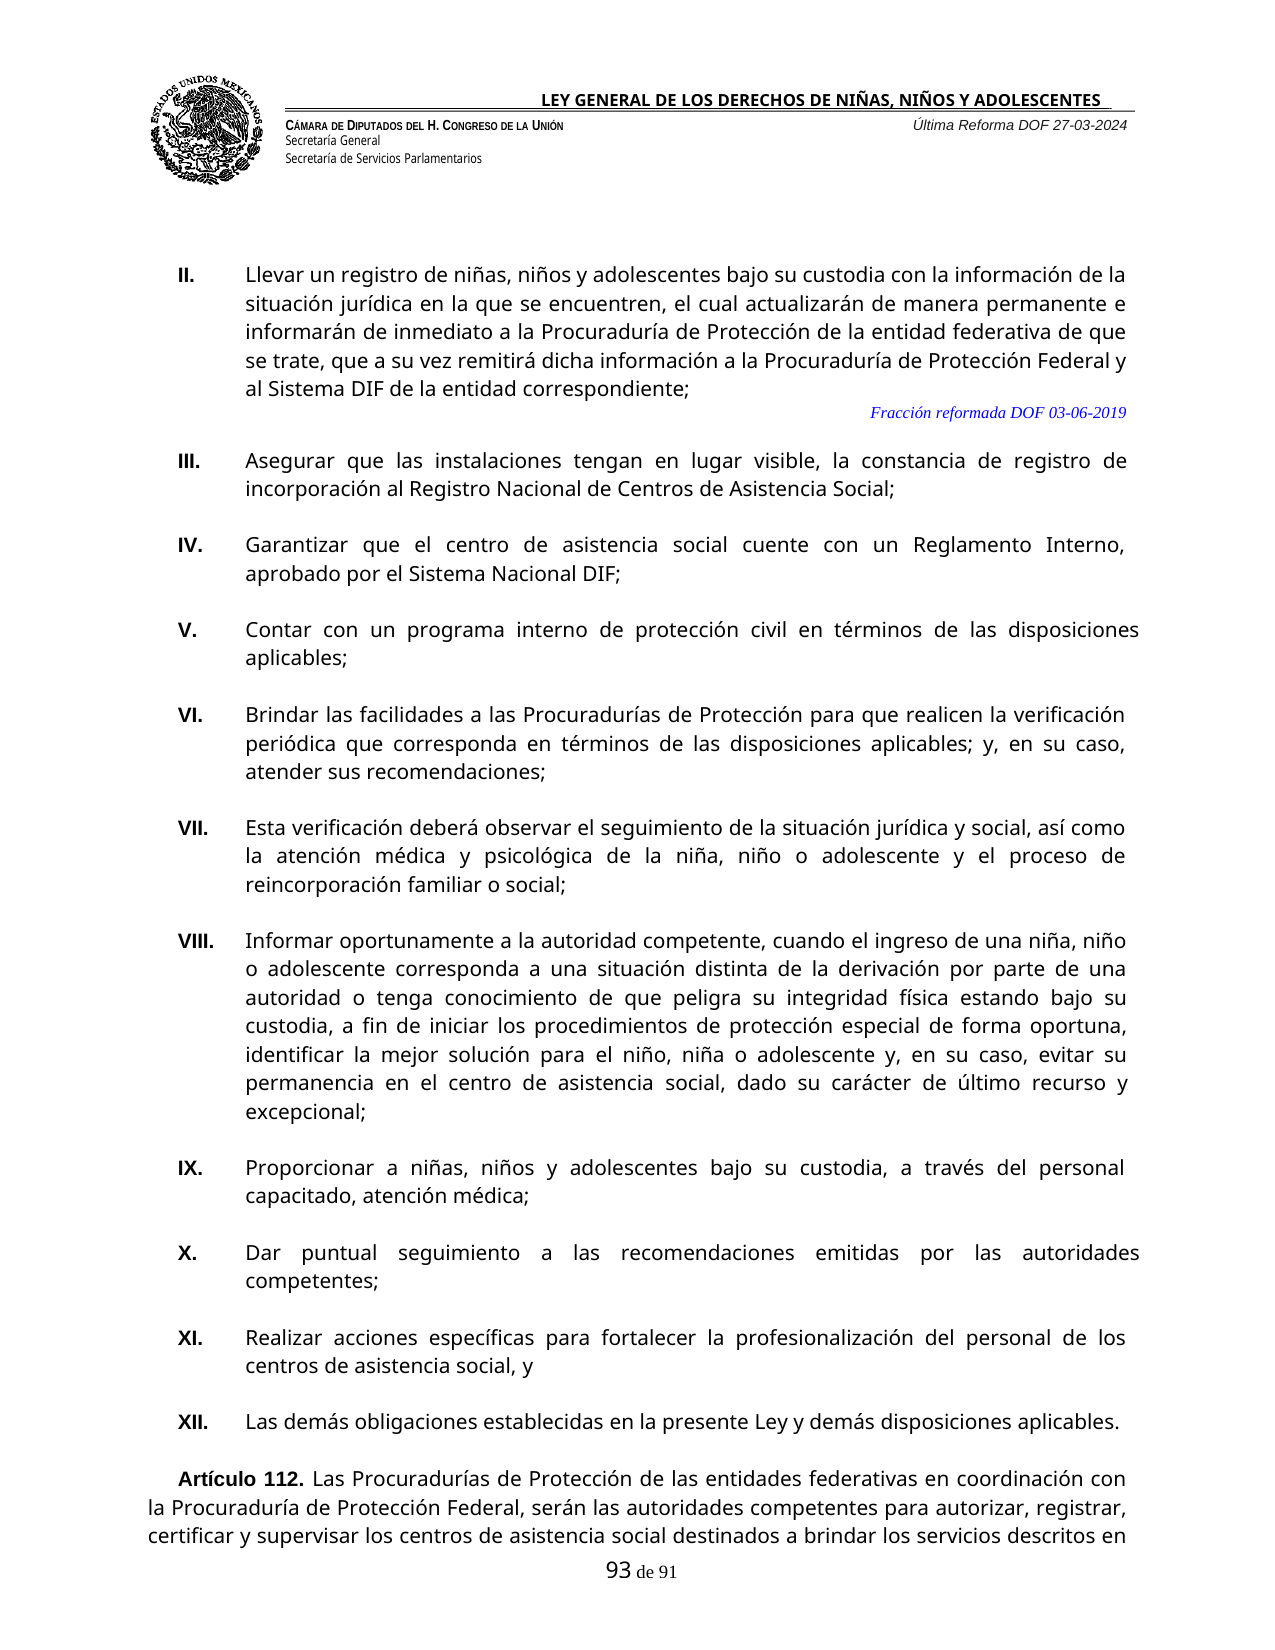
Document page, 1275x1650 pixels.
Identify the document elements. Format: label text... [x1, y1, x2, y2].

list Brindar las facilidades a las Procuradurías de Protección para que realicen la verificación periódica que corresponda en términos de las disposiciones aplicables; y, en su caso, atender sus recomendaciones; [178, 701, 1126, 786]
list Proporcionar a niñas, niños y adolescentes bajo su custodia, a través del personal capacitado, atención médica; [178, 1153, 1126, 1210]
list Garantizar que el centro de asistencia social cuente con un Reglamento Interno, aprobado por el Sistema Nacional DIF; [178, 531, 1126, 587]
text Fracción reformada DOF 03-06-2019 [135, 403, 1128, 422]
list Contar con un programa interno de protección civil en términos de las disposiciones aplicables; [178, 615, 1139, 672]
list Esta verificación deberá observar el seguimiento de la situación jurídica y social, así como la atención médica y psicológica de la niña, niño o adolescente y el proceso de reincorporación familiar o social; [178, 813, 1127, 898]
list Realizar acciones específicas para fortalecer la profesionalización del personal de los centros de asistencia social, y [178, 1323, 1127, 1380]
list Asegurar que las instalaciones tengan en lugar visible, la constancia de registro de incorporación al Registro Nacional de Centros de Asistencia Social; [178, 446, 1127, 503]
picture [150, 75, 263, 185]
list Dar puntual seguimiento a las recomendaciones emitidas por las autoridades competentes; [178, 1238, 1139, 1295]
list Las demás obligaciones establecidas en la presente Ley y demás disposiciones aplicables. [178, 1407, 1139, 1436]
list Informar oportunamente a la autoridad competente, cuando el ingreso de una niña, niño o adolescente corresponda a una situación distinta de la derivación por parte de una autoridad o tenga conocimiento de que peligra su integridad física estando bajo su custodia, a fin de iniciar los procedimientos de protección especial de forma oportuna, identificar la mejor solución para el niño, niña o adolescente y, en su caso, evitar su permanencia en el centro de asistencia social, dado su carácter de último recurso y excepcional; [178, 926, 1128, 1125]
list Llevar un registro de niñas, niños y adolescentes bajo su custodia con la información de la situación jurídica en la que se encuentren, el cual actualizarán de manera permanente e informarán de inmediato a la Procuraduría de Protección de la entidad federativa de que se trate, que a su vez remitirá dicha información a la Procuraduría de Protección Federal y al Sistema DIF de la entidad correspondiente; [178, 261, 1128, 403]
